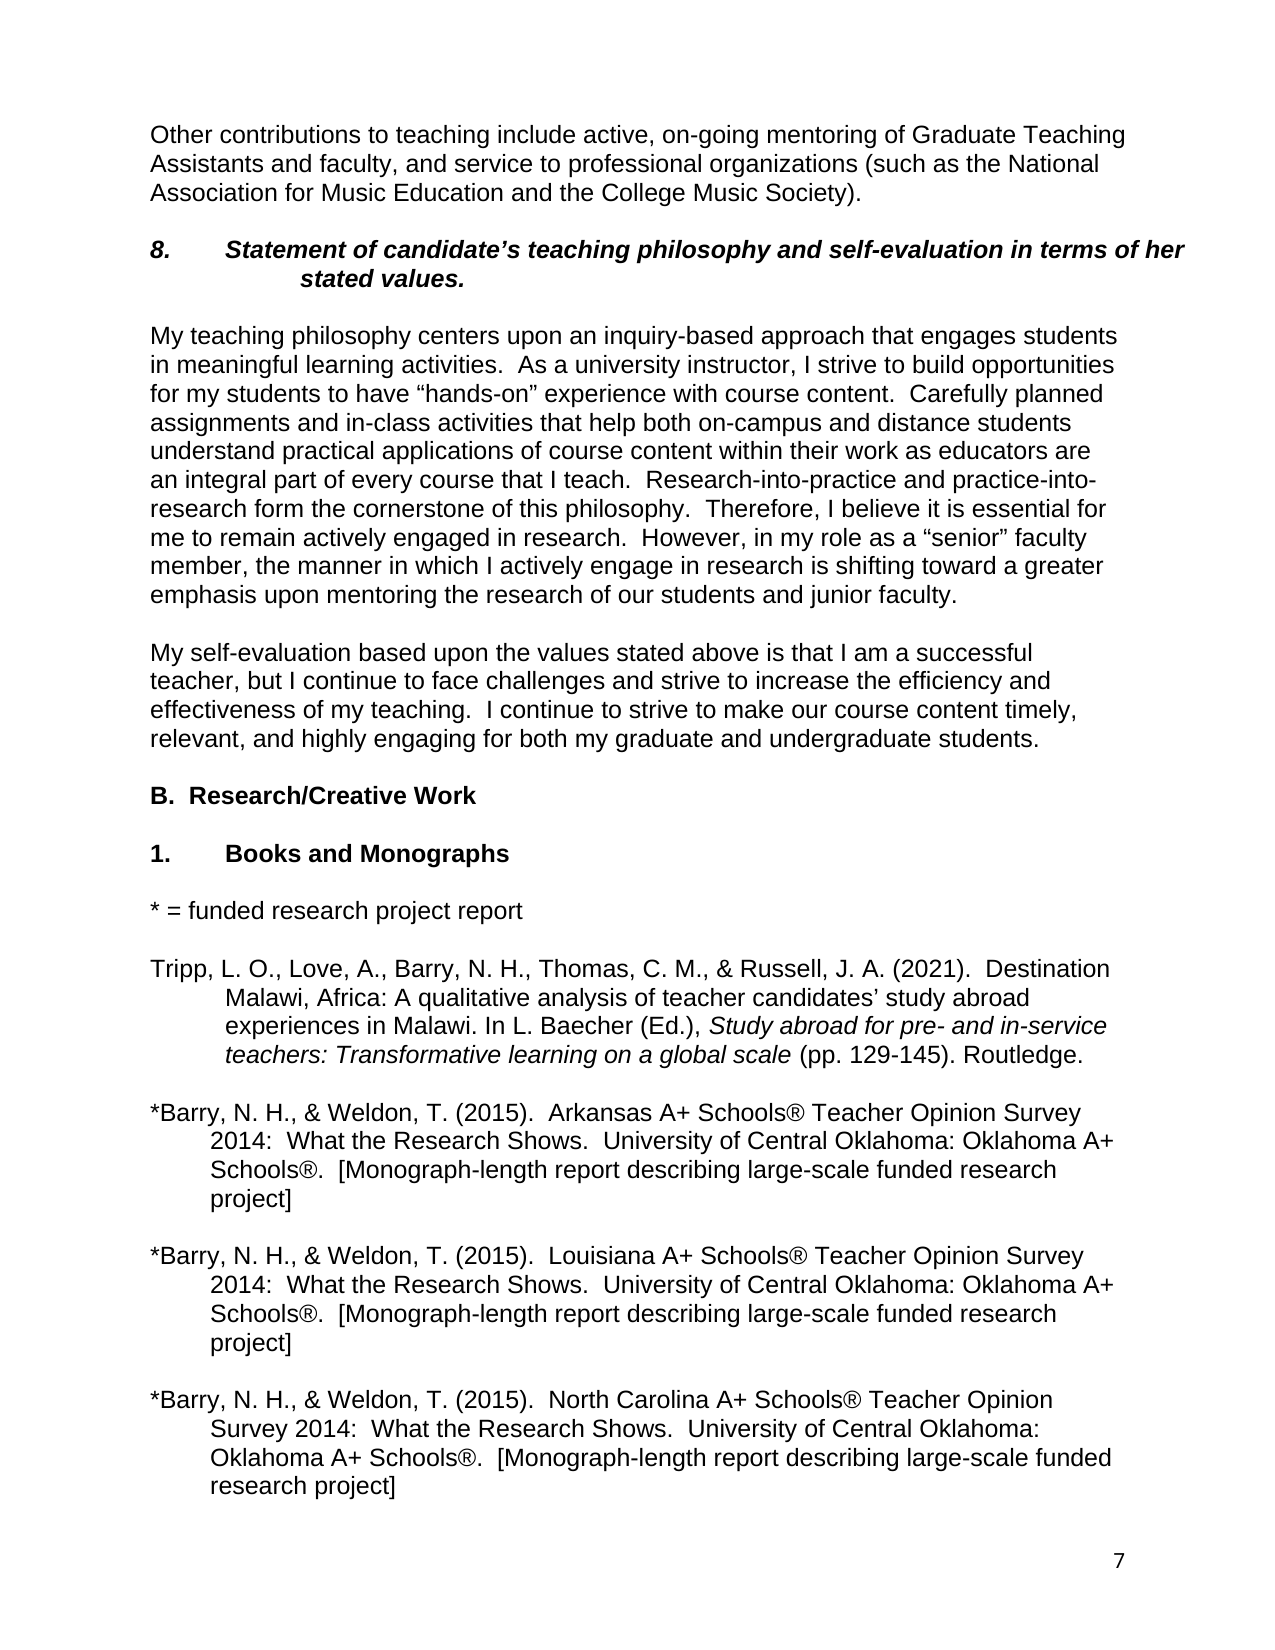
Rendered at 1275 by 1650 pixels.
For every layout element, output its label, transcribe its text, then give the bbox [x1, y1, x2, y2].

text Other contributions to teaching include active, on-going mentoring of Graduate Teaching Assistants and faculty, and service to professional organizations (such as the National Association for Music Education and the College Music Society). [150, 120, 1200, 206]
text My teaching philosophy centers upon an inquiry-based approach that engages students in meaningful learning activities. As a university instructor, I strive to build opportunities for my students to have “hands-on” experience with course content. Carefully planned assignments and in-class activities that help both on-campus and distance students understand practical applications of course content within their work as educators are an integral part of every course that I teach. Research-into-practice and practice-into-research form the cornerstone of this philosophy. Therefore, I believe it is essential for me to remain actively engaged in research. However, in my role as a “senior” faculty member, the manner in which I actively engage in research is shifting toward a greater emphasis upon mentoring the research of our students and junior faculty. [150, 321, 1125, 609]
text Tripp, L. O., Love, A., Barry, N. H., Thomas, C. M., & Russell, J. A. (2021). Destination Malawi, Africa: A qualitative analysis of teacher candidates’ study abroad experiences in Malawi. In L. Baecher (Ed.), Study abroad for pre- and in-service teachers: Transformative learning on a global scale (pp. 129-145). Routledge. [150, 954, 1125, 1069]
text B. Research/Creative Work [150, 781, 1125, 810]
text *Barry, N. H., & Weldon, T. (2015). Arkansas A+ Schools® Teacher Opinion Survey 2014: What the Research Shows. University of Central Oklahoma: Oklahoma A+ Schools®. [Monograph-length report describing large-scale funded research project] [150, 1097, 1125, 1212]
text *Barry, N. H., & Weldon, T. (2015). Louisiana A+ Schools® Teacher Opinion Survey 2014: What the Research Shows. University of Central Oklahoma: Oklahoma A+ Schools®. [Monograph-length report describing large-scale funded research project] [150, 1241, 1125, 1356]
text *Barry, N. H., & Weldon, T. (2015). North Carolina A+ Schools® Teacher Opinion Survey 2014: What the Research Shows. University of Central Oklahoma: Oklahoma A+ Schools®. [Monograph-length report describing large-scale funded research project] [150, 1385, 1125, 1500]
text 8. Statement of candidate’s teaching philosophy and self-evaluation in terms of her stated values. [150, 235, 1200, 292]
text My self-evaluation based upon the values stated above is that I am a successful teacher, but I continue to face challenges and strive to increase the efficiency and effectiveness of my teaching. I continue to strive to make our course content timely, relevant, and highly engaging for both my graduate and undergraduate students. [150, 637, 1125, 752]
text * = funded research project report [150, 896, 1125, 925]
text 1. Books and Monographs [150, 839, 1125, 867]
